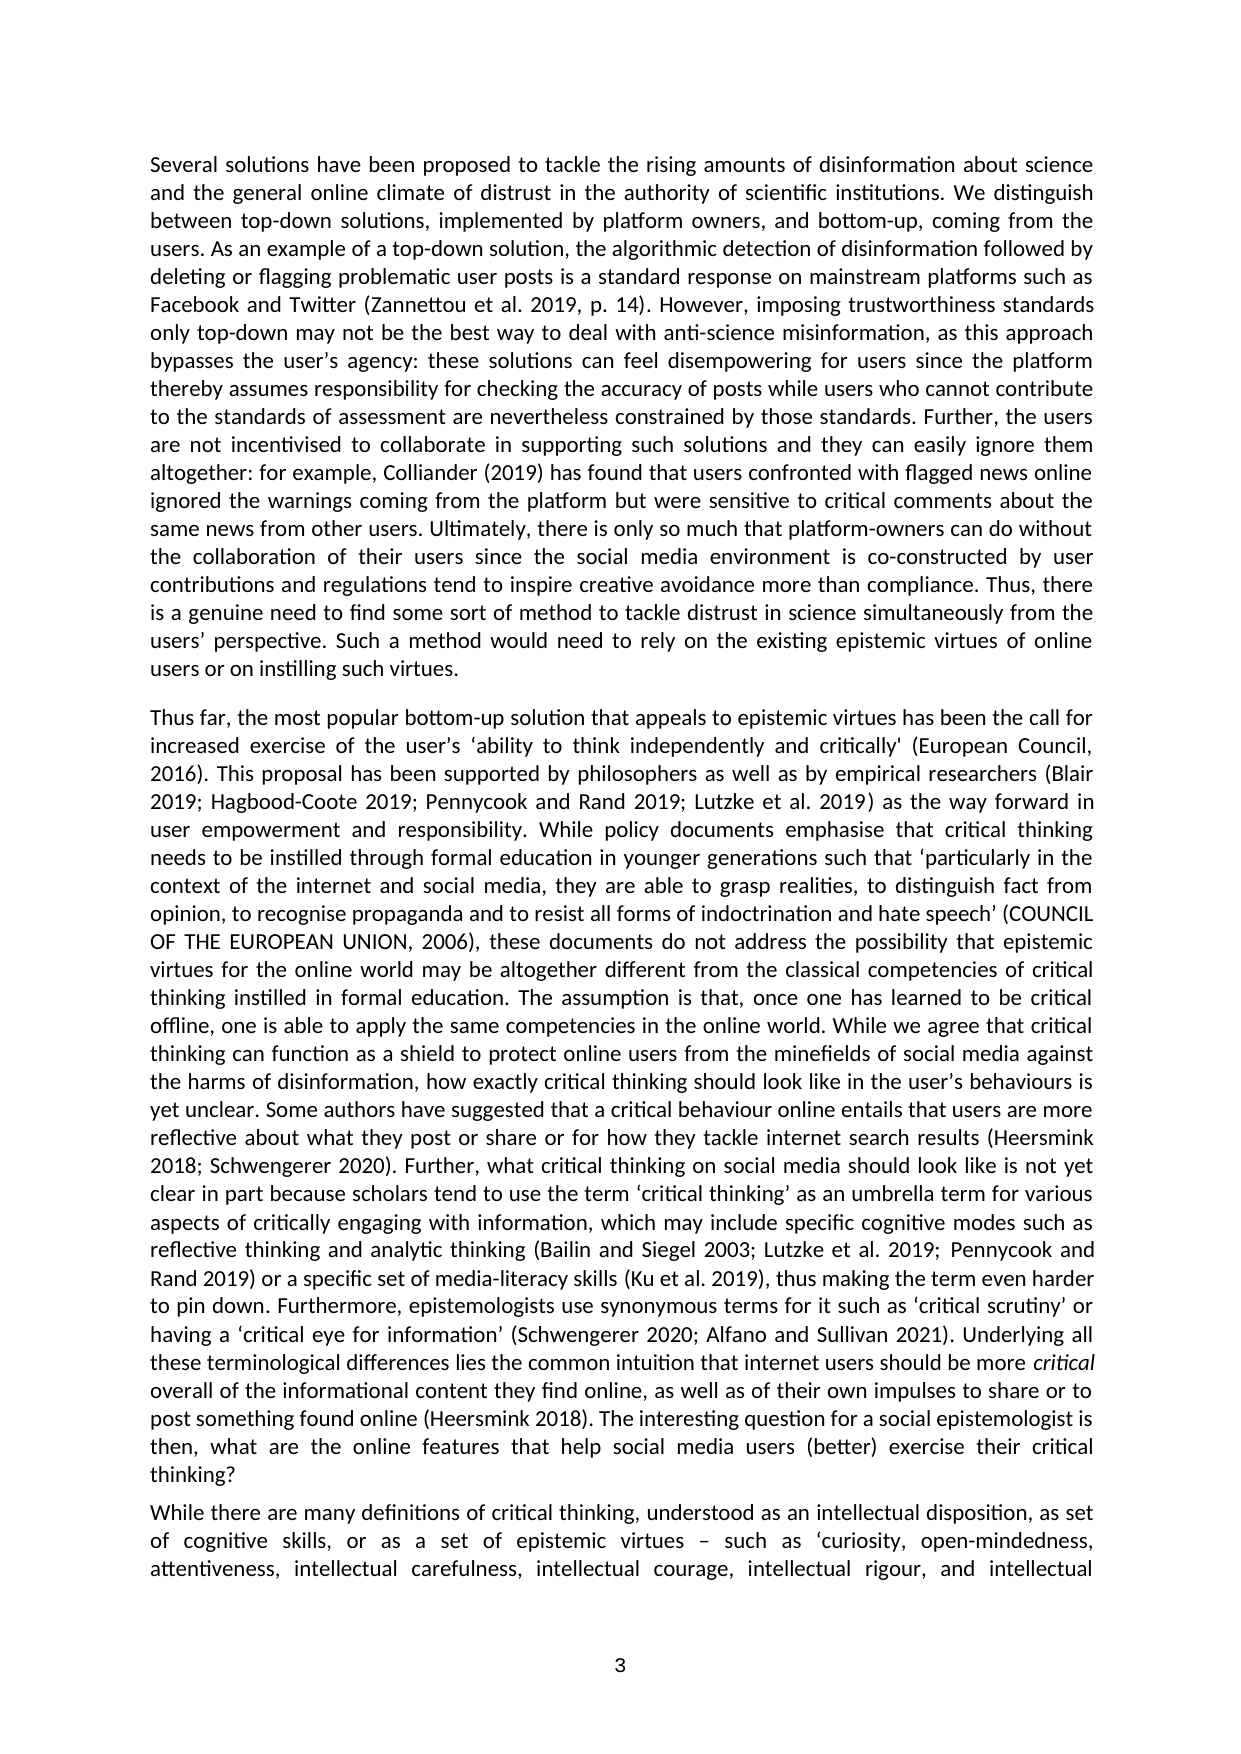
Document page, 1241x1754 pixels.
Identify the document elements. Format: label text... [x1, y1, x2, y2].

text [150, 1498, 1095, 1582]
text Several solutions have been proposed to tackle the rising amounts of disinformation about science and the general online climate of distrust in the authority of scientific institutions. We distinguish between top-down solutions, implemented by platform owners, and bottom-up, coming from the users. As an example of a top-down solution, the algorithmic detection of disinformation followed by deleting or flagging problematic user posts is a standard response on mainstream platforms such as Facebook and Twitter (Zannettou et al. 2019, p. 14). However, imposing trustworthiness standards only top-down may not be the best way to deal with anti-science misinformation, as this approach bypasses the user’s agency: these solutions can feel disempowering for users since the platform thereby assumes responsibility for checking the accuracy of posts while users who cannot contribute to the standards of assessment are nevertheless constrained by those standards. Further, the users are not incentivised to collaborate in supporting such solutions and they can easily ignore them altogether: for example, Colliander (2019) has found that users confronted with flagged news online ignored the warnings coming from the platform but were sensitive to critical comments about the same news from other users. Ultimately, there is only so much that platform-owners can do without the collaboration of their users since the social media environment is co-constructed by user contributions and regulations tend to inspire creative avoidance more than compliance. Thus, there is a genuine need to find some sort of method to tackle distrust in science simultaneously from the users’ perspective. Such a method would need to rely on the existing epistemic virtues of online users or on instilling such virtues. [150, 150, 1095, 682]
text Thus far, the most popular bottom-up solution that appeals to epistemic virtues has been the call for increased exercise of the user’s ‘ability to think independently and critically' (European Council, 2016). This proposal has been supported by philosophers as well as by empirical researchers (Blair 2019; Hagbood-Coote 2019; Pennycook and Rand 2019; Lutzke et al. 2019) as the way forward in user empowerment and responsibility. While policy documents emphasise that critical thinking needs to be instilled through formal education in younger generations such that ‘particularly in the context of the internet and social media, they are able to grasp realities, to distinguish fact from opinion, to recognise propaganda and to resist all forms of indoctrination and hate speech’ (COUNCIL OF THE EUROPEAN UNION, 2006), these documents do not address the possibility that epistemic virtues for the online world may be altogether different from the classical competencies of critical thinking instilled in formal education. The assumption is that, once one has learned to be critical offline, one is able to apply the same competencies in the online world. While we agree that critical thinking can function as a shield to protect online users from the minefields of social media against the harms of disinformation, how exactly critical thinking should look like in the user’s behaviours is yet unclear. Some authors have suggested that a critical behaviour online entails that users are more reflective about what they post or share or for how they tackle internet search results (Heersmink 2018; Schwengerer 2020). Further, what critical thinking on social media should look like is not yet clear in part because scholars tend to use the term ‘critical thinking’ as an umbrella term for various aspects of critically engaging with information, which may include specific cognitive modes such as reflective thinking and analytic thinking (Bailin and Siegel 2003; Lutzke et al. 2019; Pennycook and Rand 2019) or a specific set of media-literacy skills (Ku et al. 2019), thus making the term even harder to pin down. Furthermore, epistemologists use synonymous terms for it such as ‘critical scrutiny’ or having a ‘critical eye for information’ (Schwengerer 2020; Alfano and Sullivan 2021). Underlying all these terminological differences lies the common intuition that internet users should be more critical overall of the informational content they find online, as well as of their own impulses to share or to post something found online (Heersmink 2018). The interesting question for a social epistemologist is then, what are the online features that help social media users (better) exercise their critical thinking? [150, 703, 1095, 1488]
